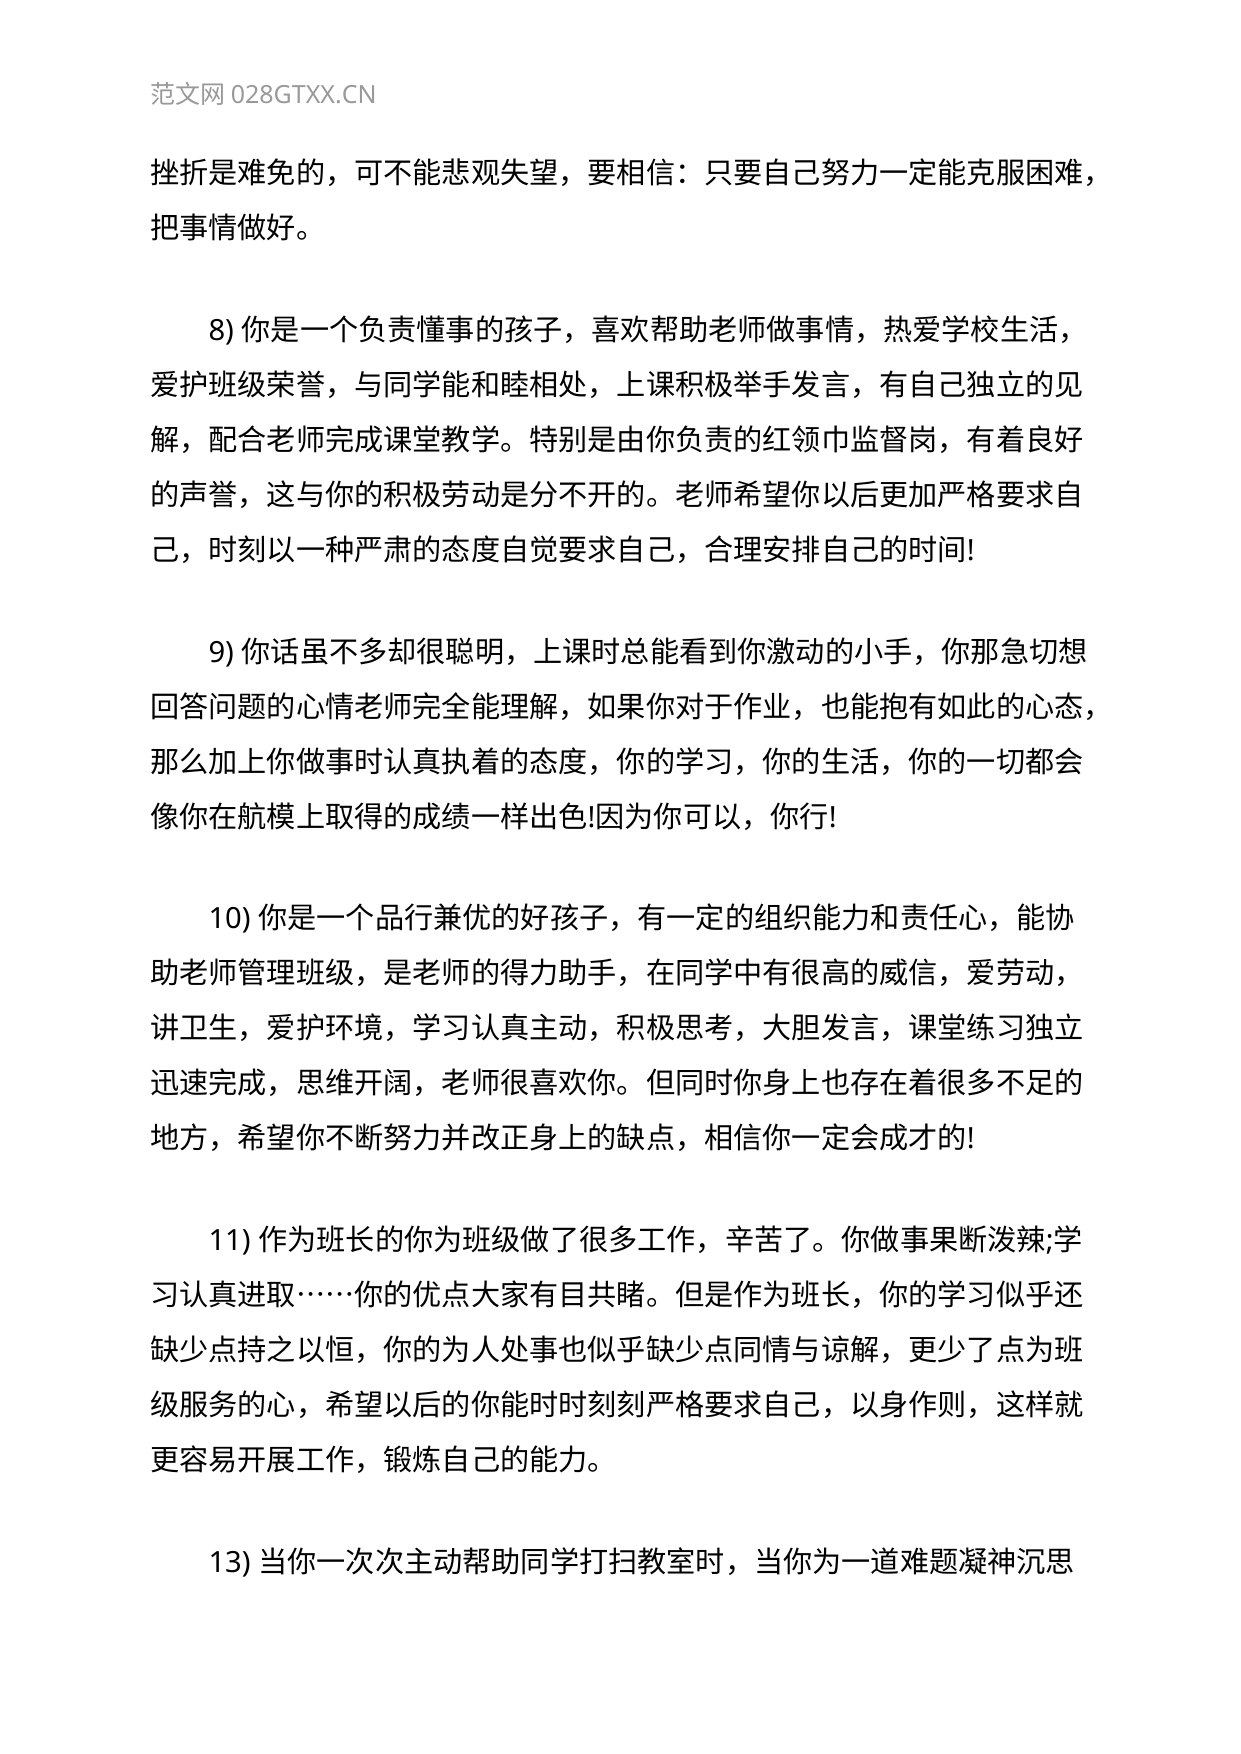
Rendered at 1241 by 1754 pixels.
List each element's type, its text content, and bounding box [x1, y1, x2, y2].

text 9) 你话虽不多却很聪明，上课时总能看到你激动的小手，你那急切想回答问题的心情老师完全能理解，如果你对于作业，也能抱有如此的心态，那么加上你做事时认真执着的态度，你的学习，你的生活，你的一切都会像你在航模上取得的成绩一样出色!因为你可以，你行! [150, 628, 1090, 836]
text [150, 1538, 1090, 1581]
text 10) 你是一个品行兼优的好孩子，有一定的组织能力和责任心，能协助老师管理班级，是老师的得力助手，在同学中有很高的威信，爱劳动，讲卫生，爱护环境，学习认真主动，积极思考，大胆发言，课堂练习独立迅速完成，思维开阔，老师很喜欢你。但同时你身上也存在着很多不足的地方，希望你不断努力并改正身上的缺点，相信你一定会成才的! [150, 895, 1090, 1157]
text 11) 作为班长的你为班级做了很多工作，辛苦了。你做事果断泼辣;学习认真进取……你的优点大家有目共睹。但是作为班长，你的学习似乎还缺少点持之以恒，你的为人处事也似乎缺少点同情与谅解，更少了点为班级服务的心，希望以后的你能时时刻刻严格要求自己，以身作则，这样就更容易开展工作，锻炼自己的能力。 [150, 1217, 1090, 1479]
text 8) 你是一个负责懂事的孩子，喜欢帮助老师做事情，热爱学校生活，爱护班级荣誉，与同学能和睦相处，上课积极举手发言，有自己独立的见解，配合老师完成课堂教学。特别是由你负责的红领巾监督岗，有着良好的声誉，这与你的积极劳动是分不开的。老师希望你以后更加严格要求自己，时刻以一种严肃的态度自觉要求自己，合理安排自己的时间! [150, 307, 1090, 569]
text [150, 150, 1090, 247]
